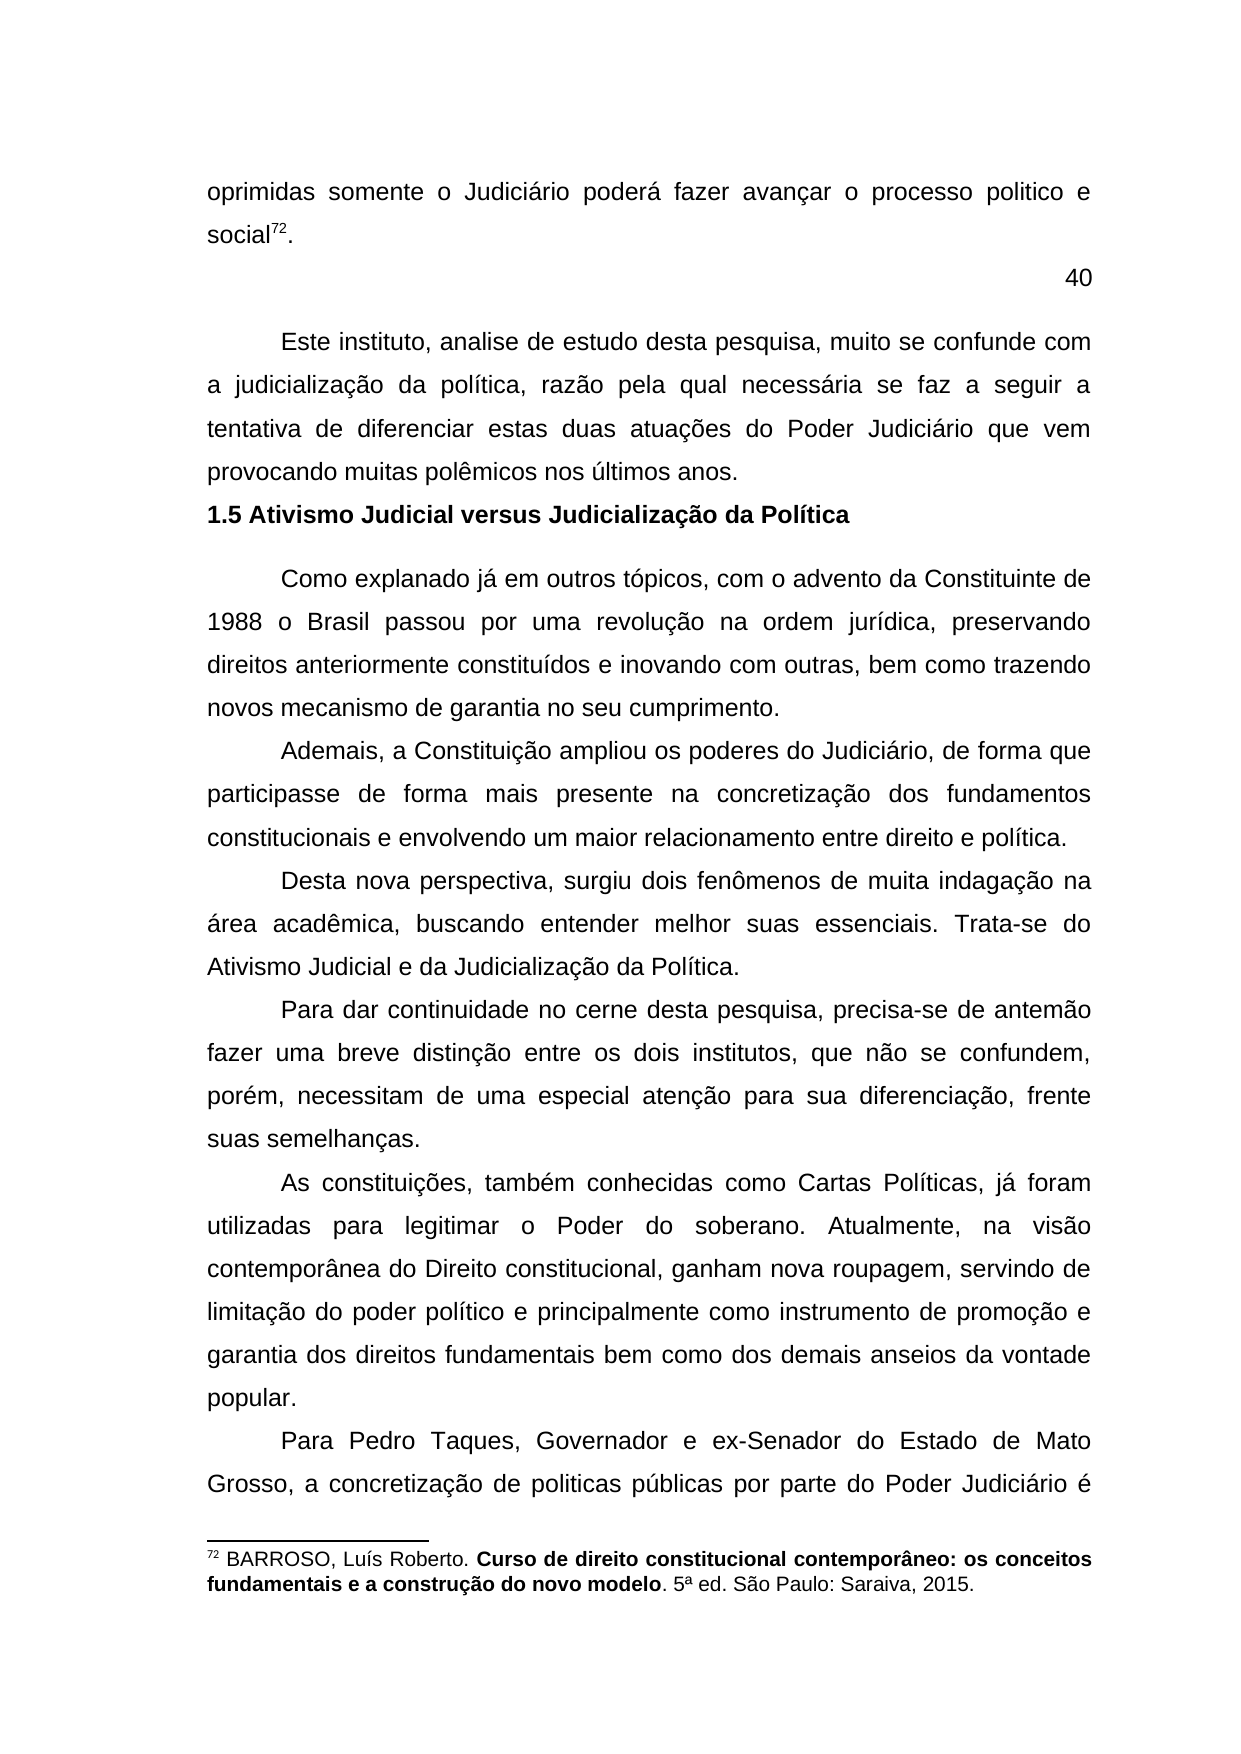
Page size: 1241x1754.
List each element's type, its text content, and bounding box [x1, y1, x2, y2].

text Como explanado já em outros tópicos, com o advento da Constituinte de 1988 o Brasil passou por uma revolução na ordem jurídica, preservando direitos anteriormente constituídos e inovando com outras, bem como trazendo novos mecanismo de garantia no seu cumprimento. [207, 564, 1092, 722]
text Ademais, a Constituição ampliou os poderes do Judiciário, de forma que participasse de forma mais presente na concretização dos fundamentos constitucionais e envolvendo um maior relacionamento entre direito e política. [207, 736, 1092, 851]
text Desta nova perspectiva, surgiu dois fenômenos de muita indagação na área acadêmica, buscando entender melhor suas essenciais. Trata-se do Ativismo Judicial e da Judicialização da Política. [207, 866, 1092, 981]
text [207, 177, 1092, 249]
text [207, 1426, 1092, 1498]
text Este instituto, analise de estudo desta pesquisa, muito se confunde com a judicialização da política, razão pela qual necessária se faz a seguir a tentativa de diferenciar estas duas atuações do Poder Judiciário que vem provocando muitas polêmicos nos últimos anos. [207, 327, 1092, 486]
text 1.5 Ativismo Judicial versus Judicialização da Política [207, 500, 1092, 529]
text As constituições, também conhecidas como Cartas Políticas, já foram utilizadas para legitimar o Poder do soberano. Atualmente, na visão contemporânea do Direito constitucional, ganham nova roupagem, servindo de limitação do poder político e principalmente como instrumento de promoção e garantia dos direitos fundamentais bem como dos demais anseios da vontade popular. [207, 1168, 1092, 1412]
text 40 [207, 263, 1092, 292]
text Para dar continuidade no cerne desta pesquisa, precisa-se de antemão fazer uma breve distinção entre os dois institutos, que não se confundem, porém, necessitam de uma especial atenção para sua diferenciação, frente suas semelhanças. [207, 995, 1092, 1153]
